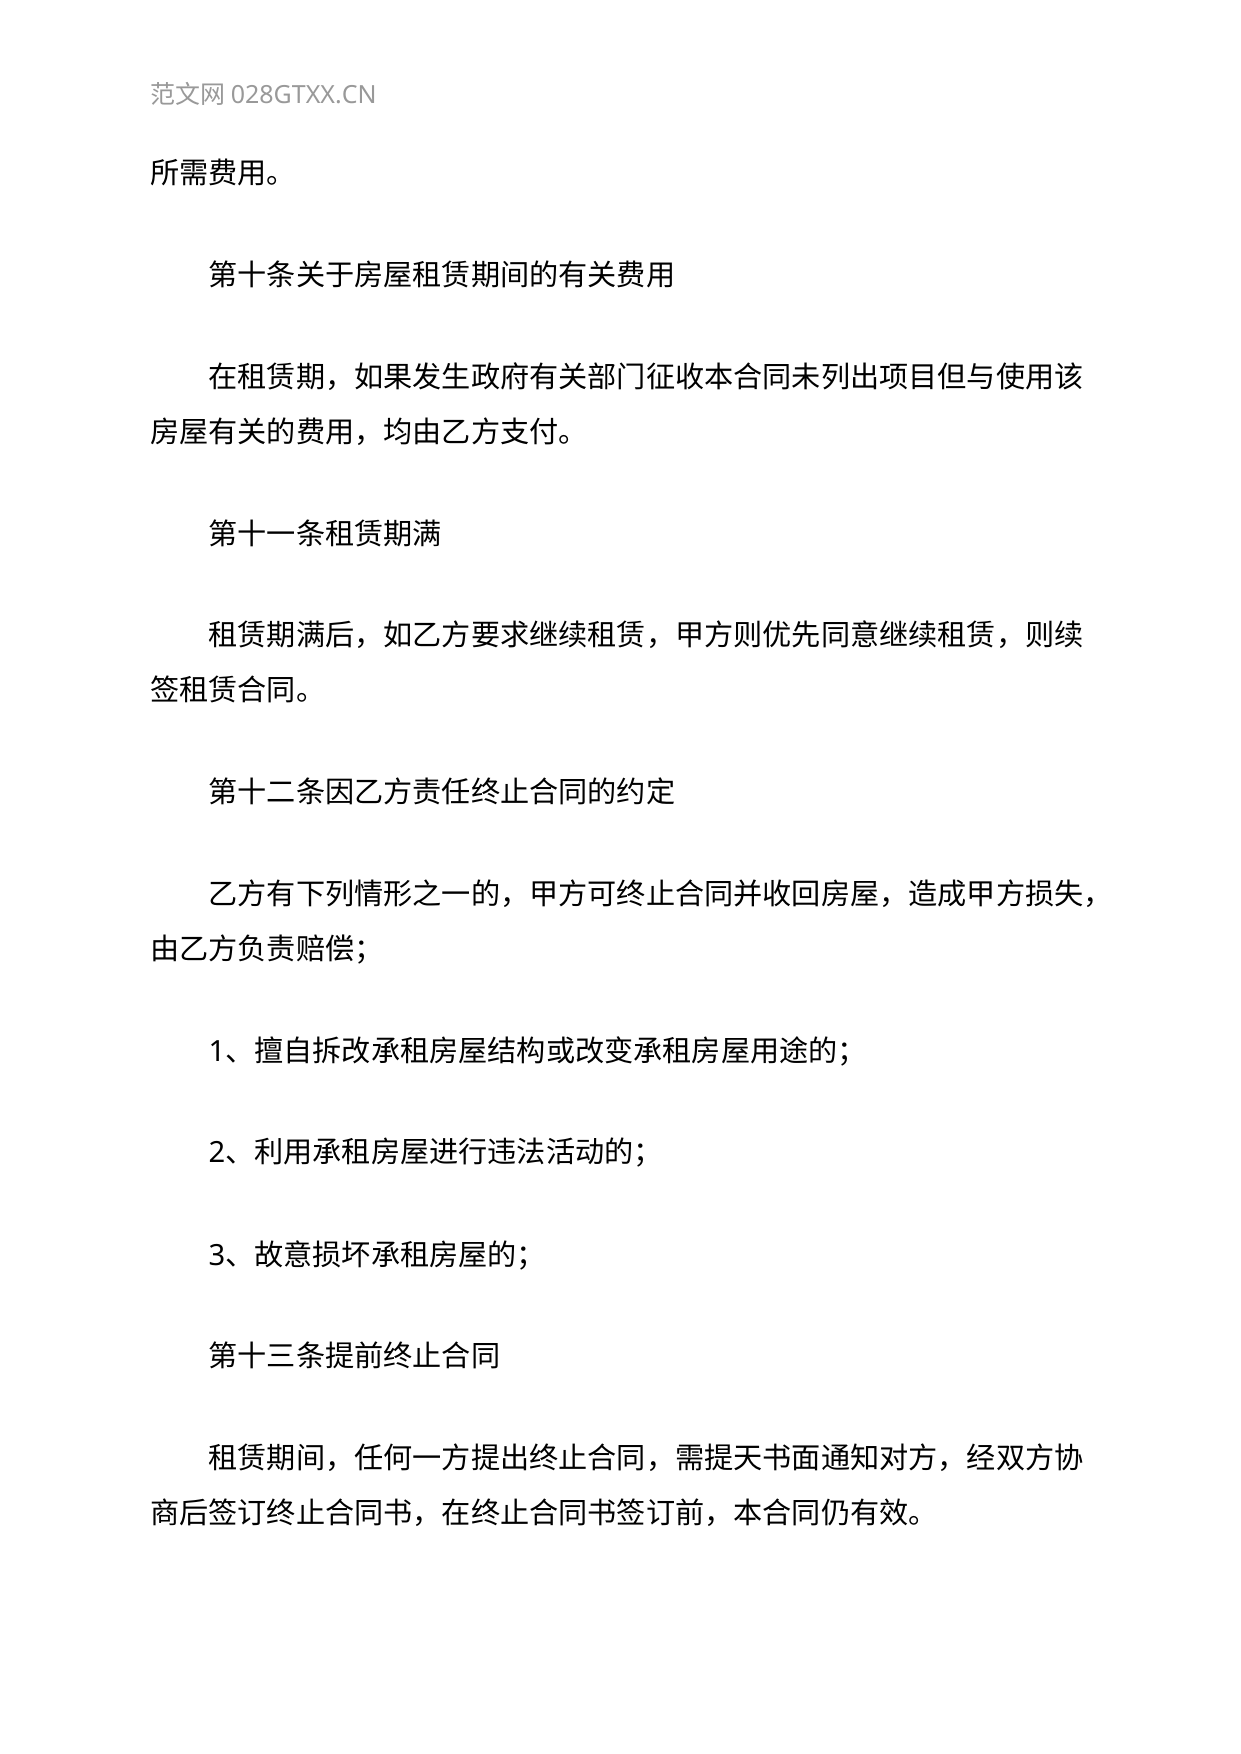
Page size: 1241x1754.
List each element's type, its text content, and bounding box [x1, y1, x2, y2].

text 第十三条提前终止合同 [150, 1333, 1090, 1375]
text 第十一条租赁期满 [150, 510, 1090, 552]
text 3、故意损坏承租房屋的； [150, 1231, 1090, 1273]
text 租赁期满后，如乙方要求继续租赁，甲方则优先同意继续租赁，则续签租赁合同。 [150, 612, 1090, 709]
text 2、利用承租房屋进行违法活动的； [150, 1129, 1090, 1171]
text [150, 150, 1090, 192]
text 第十二条因乙方责任终止合同的约定 [150, 769, 1090, 811]
text 第十条关于房屋租赁期间的有关费用 [150, 252, 1090, 294]
text 租赁期间，任何一方提出终止合同，需提天书面通知对方，经双方协商后签订终止合同书，在终止合同书签订前，本合同仍有效。 [150, 1435, 1090, 1532]
text 在租赁期，如果发生政府有关部门征收本合同未列出项目但与使用该房屋有关的费用，均由乙方支付。 [150, 353, 1090, 451]
text 1、擅自拆改承租房屋结构或改变承租房屋用途的； [150, 1027, 1090, 1069]
text 乙方有下列情形之一的，甲方可终止合同并收回房屋，造成甲方损失，由乙方负责赔偿； [150, 870, 1090, 968]
